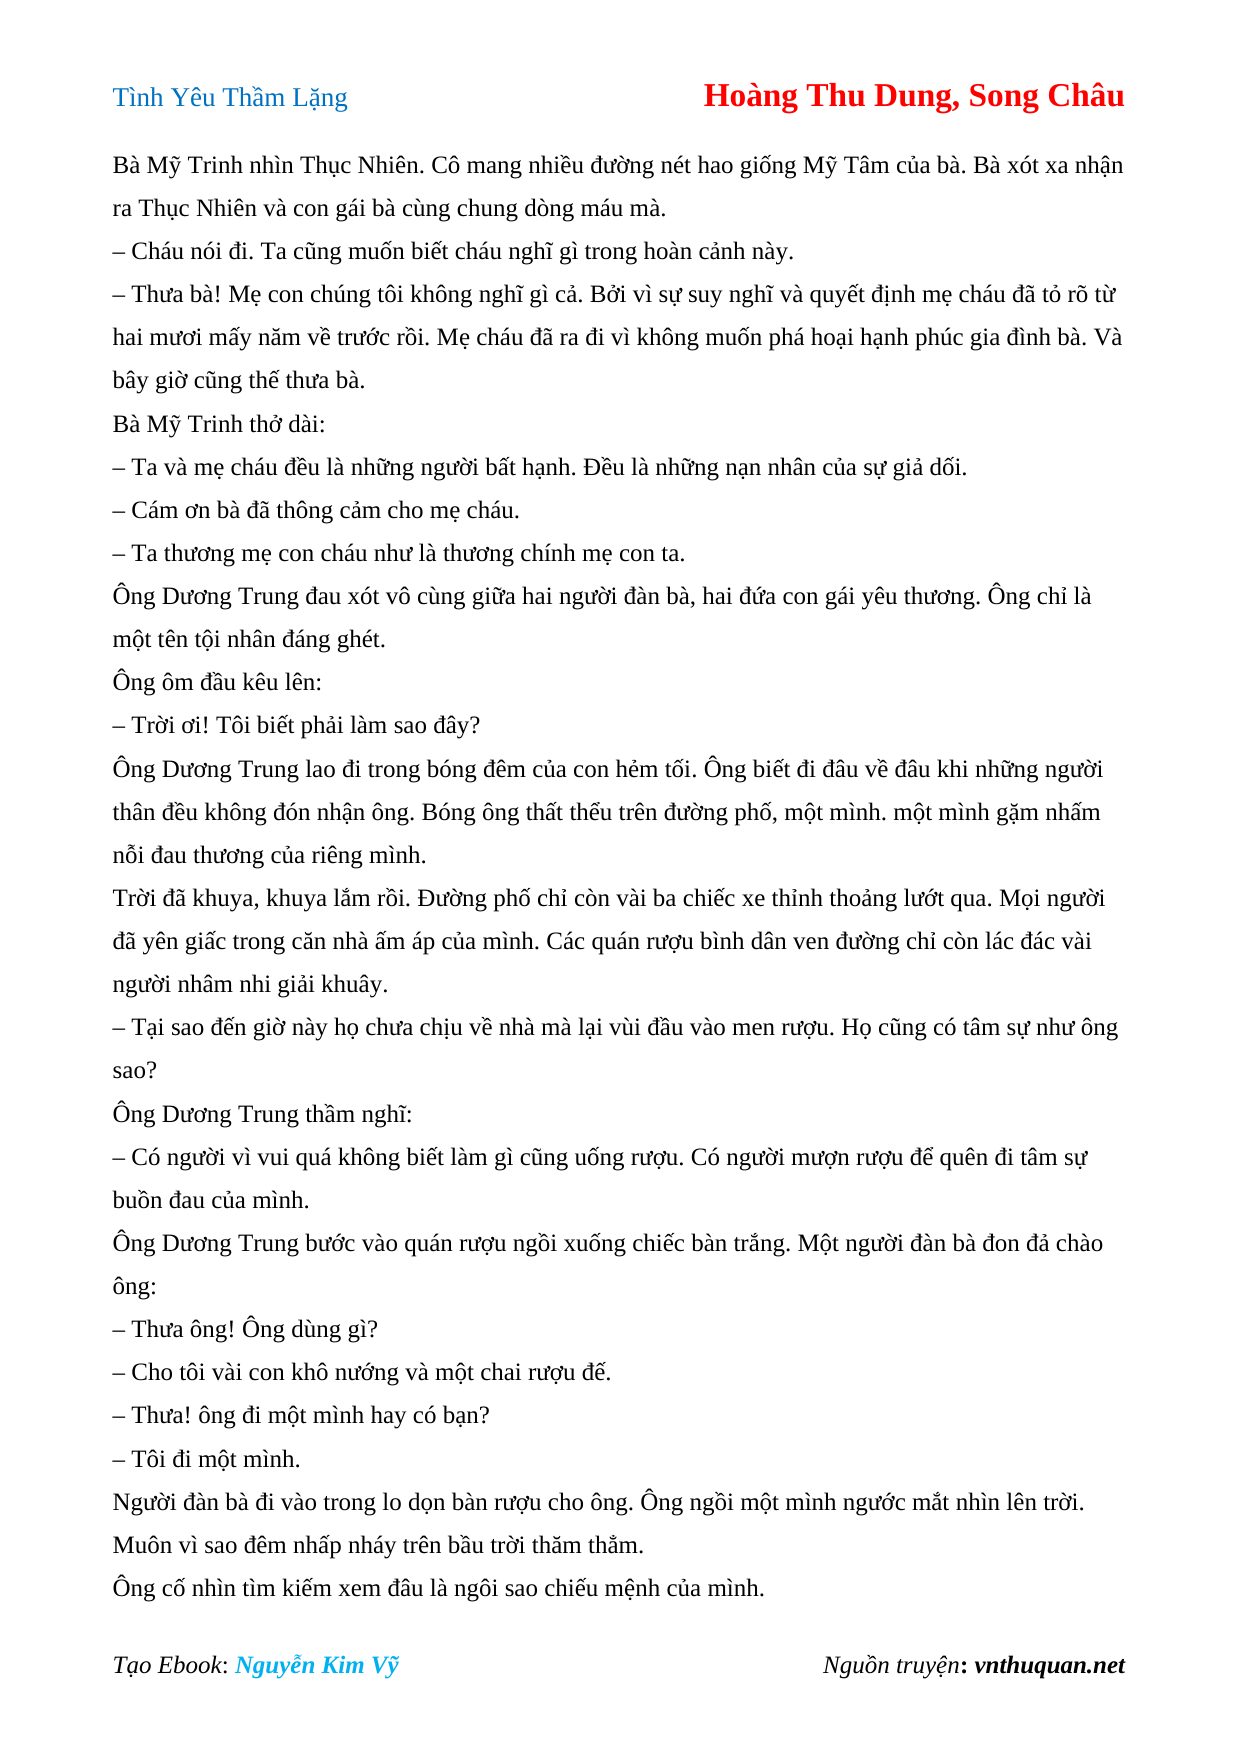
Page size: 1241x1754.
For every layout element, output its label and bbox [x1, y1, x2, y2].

text [112, 150, 1128, 1602]
